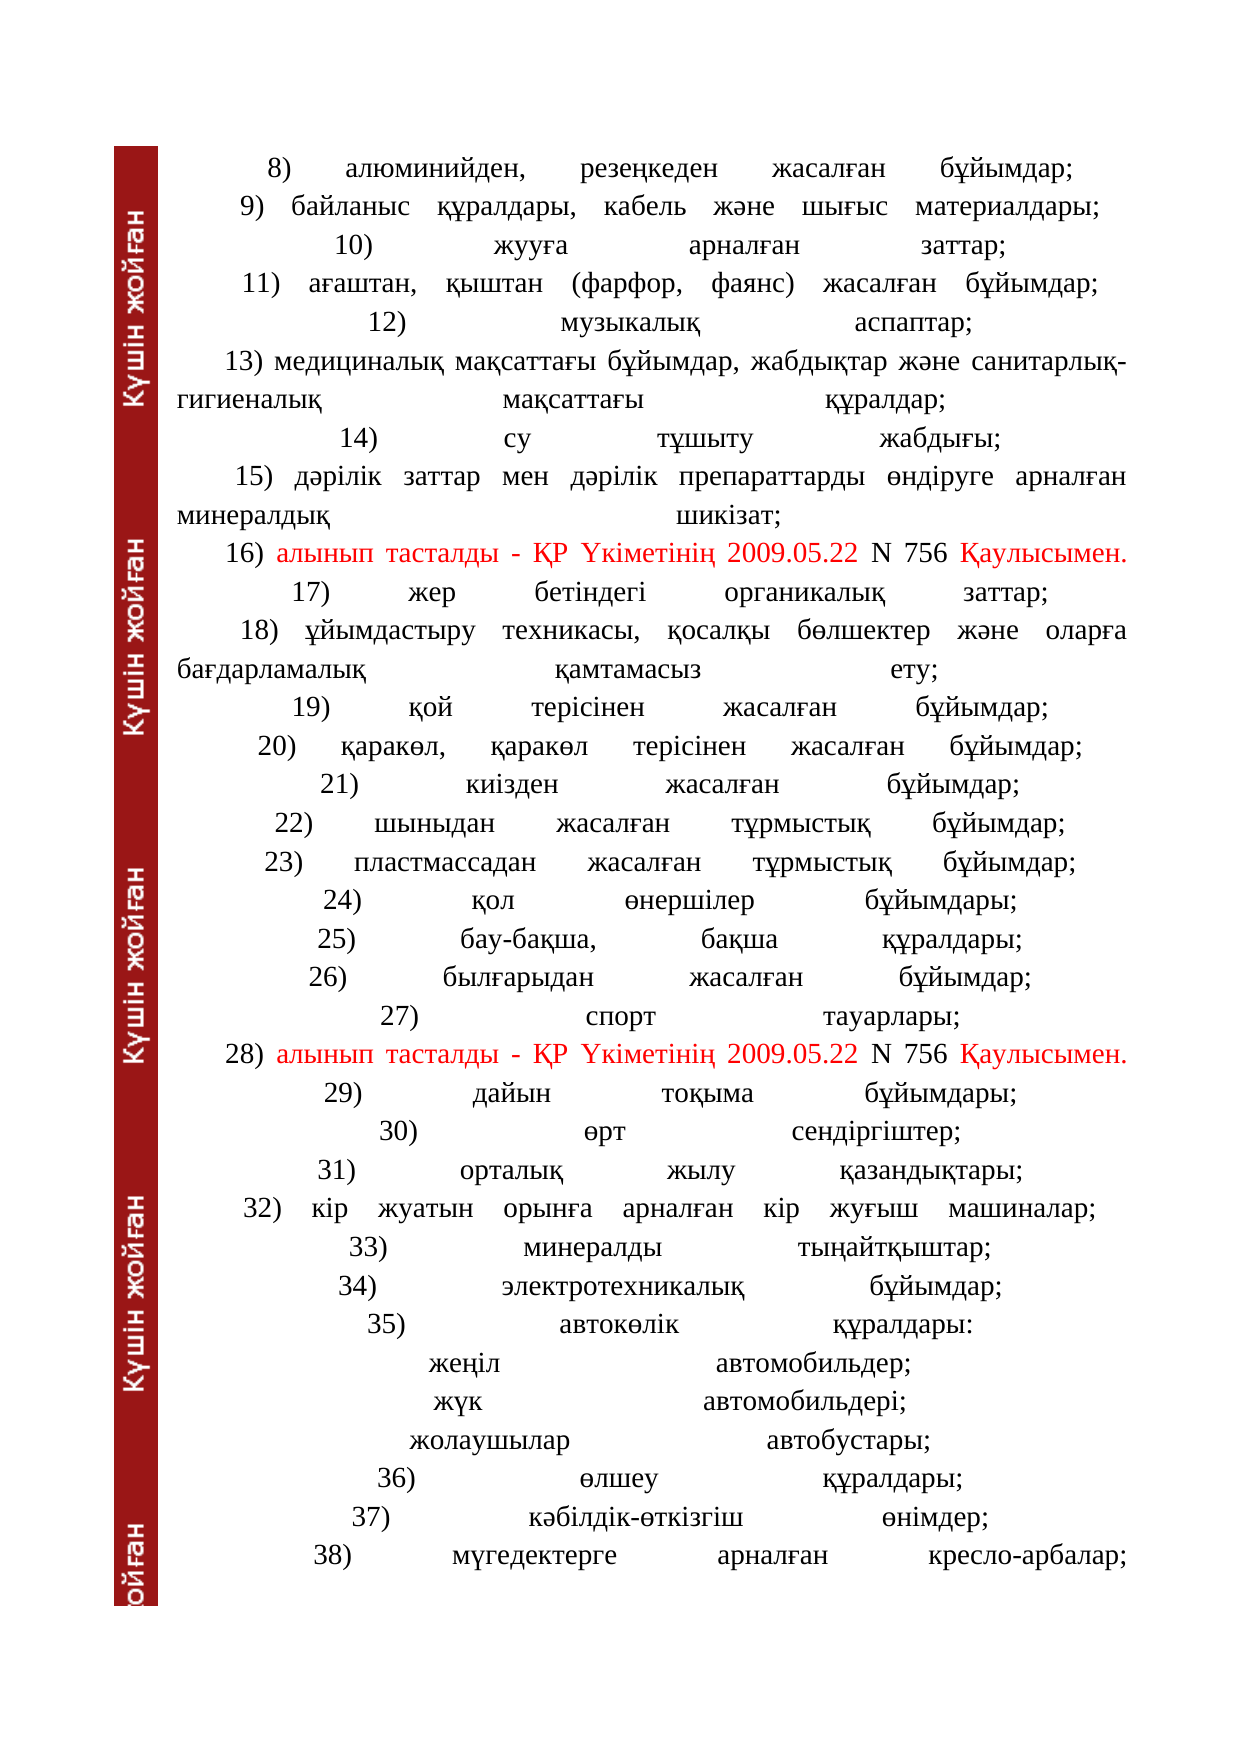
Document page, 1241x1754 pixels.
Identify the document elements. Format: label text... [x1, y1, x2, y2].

picture [114, 146, 158, 150]
picture [114, 1571, 158, 1606]
